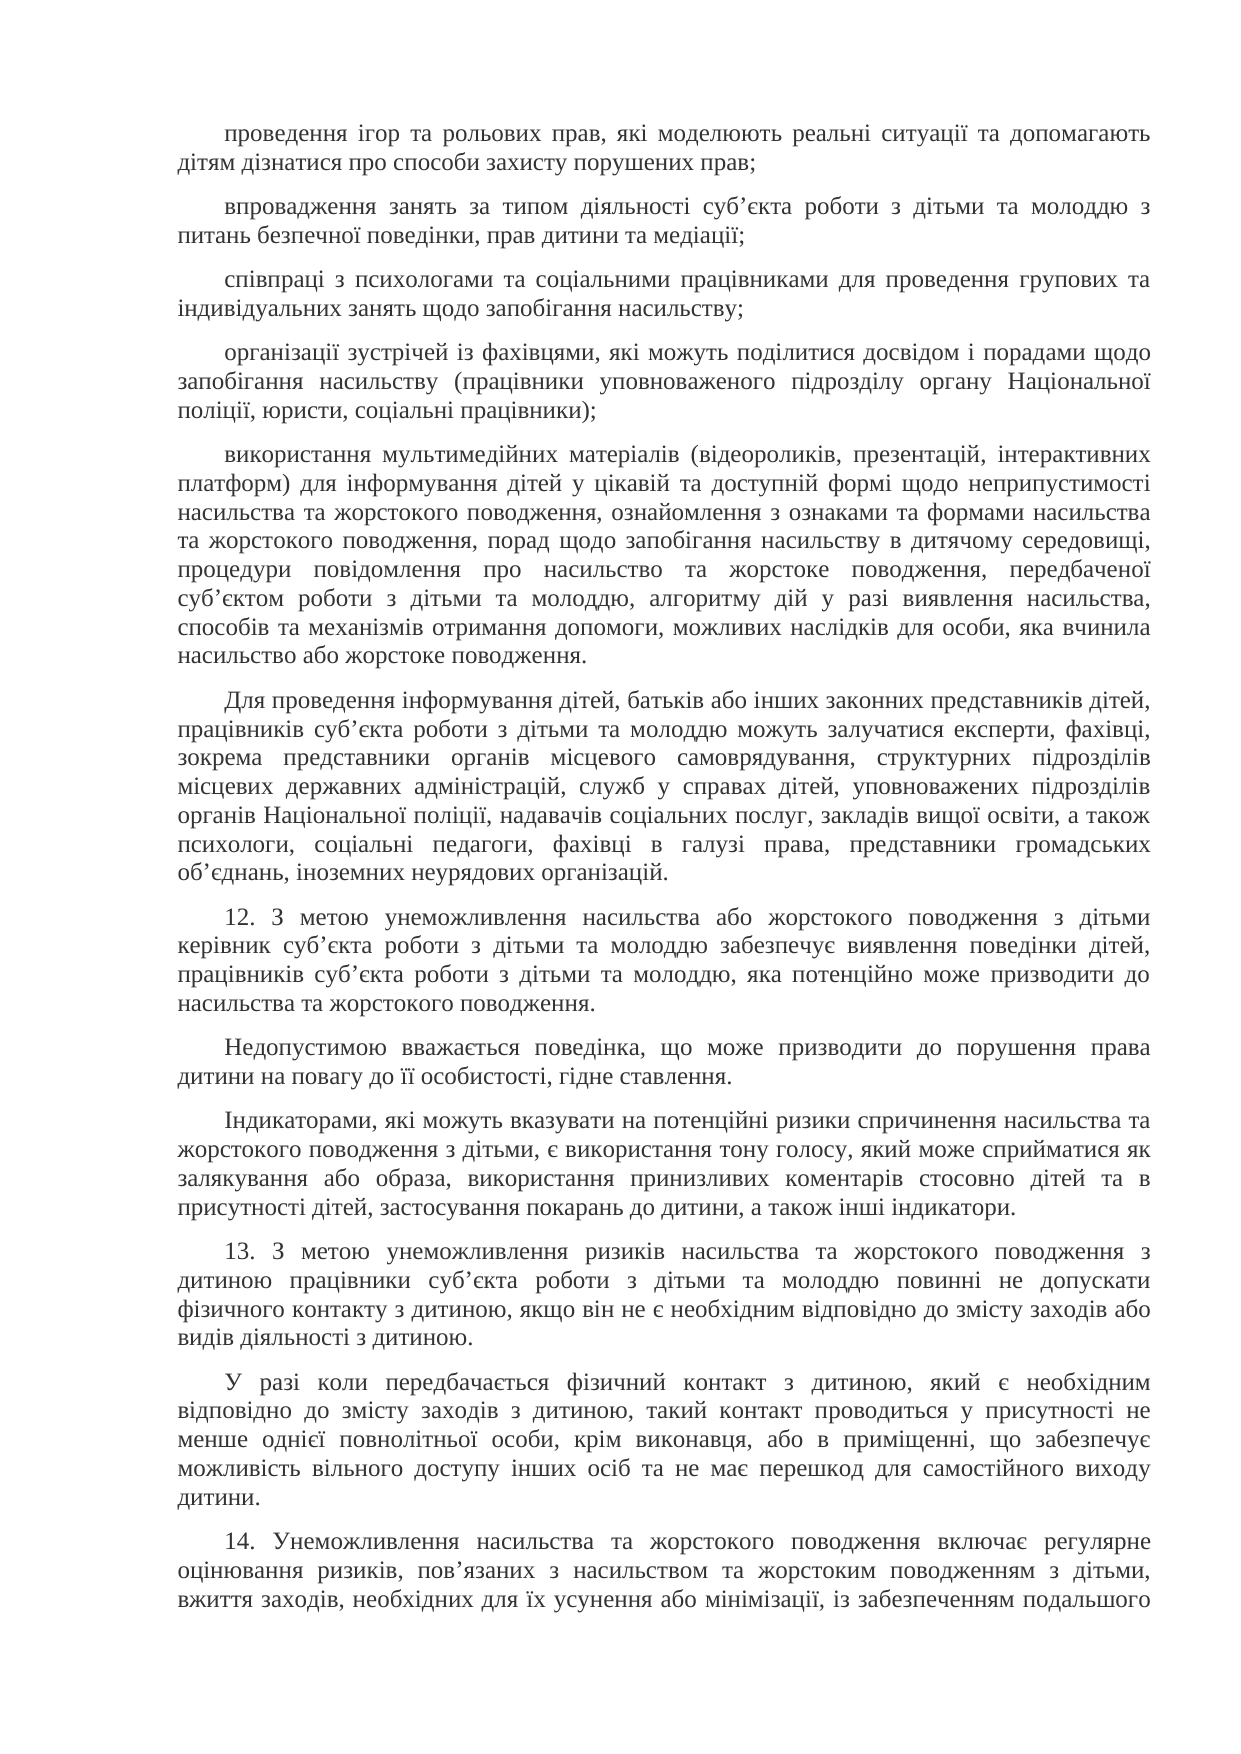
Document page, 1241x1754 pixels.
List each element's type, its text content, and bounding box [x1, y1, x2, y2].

text Індикаторами, які можуть вказувати на потенційні ризики спричинення насильства та жорстокого поводження з дітьми, є використання тону голосу, який може сприйматися як залякування або образа, використання принизливих коментарів стосовно дітей та в присутності дітей, застосування покарань до дитини, а також інші індикатори. [177, 1106, 1152, 1221]
text організації зустрічей із фахівцями, які можуть поділитися досвідом і порадами щодо запобігання насильству (працівники уповноваженого підрозділу органу Національної поліції, юристи, соціальні працівники); [177, 337, 1152, 424]
text 12. З метою унеможливлення насильства або жорстокого поводження з дітьми керівник суб’єкта роботи з дітьми та молоддю забезпечує виявлення поведінки дітей, працівників суб’єкта роботи з дітьми та молоддю, яка потенційно може призводити до насильства та жорстокого поводження. [177, 902, 1152, 1017]
text співпраці з психологами та соціальними працівниками для проведення групових та індивідуальних занять щодо запобігання насильству; [177, 264, 1152, 322]
text впровадження занять за типом діяльності суб’єкта роботи з дітьми та молоддю з питань безпечної поведінки, прав дитини та медіації; [177, 191, 1152, 249]
text використання мультимедійних матеріалів (відеороликів, презентацій, інтерактивних платформ) для інформування дітей у цікавій та доступній формі щодо неприпустимості насильства та жорстокого поводження, ознайомлення з ознаками та формами насильства та жорстокого поводження, порад щодо запобігання насильству в дитячому середовищі, процедури повідомлення про насильство та жорстоке поводження, передбаченої суб’єктом роботи з дітьми та молоддю, алгоритму дій у разі виявлення насильства, способів та механізмів отримання допомоги, можливих наслідків для особи, яка вчинила насильство або жорстоке поводження. [177, 439, 1152, 669]
text Недопустимою вважається поведінка, що може призводити до порушення права дитини на повагу до її особистості, гідне ставлення. [177, 1032, 1152, 1090]
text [177, 1526, 1152, 1612]
text проведення ігор та рольових прав, які моделюють реальні ситуації та допомагають дітям дізнатися про способи захисту порушених прав; [177, 118, 1152, 176]
text У разі коли передбачається фізичний контакт з дитиною, який є необхідним відповідно до змісту заходів з дитиною, такий контакт проводиться у присутності не менше однієї повнолітньої особи, крім виконавця, або в приміщенні, що забезпечує можливість вільного доступу інших осіб та не має перешкод для самостійного виходу дитини. [177, 1367, 1152, 1511]
text Для проведення інформування дітей, батьків або інших законних представників дітей, працівників суб’єкта роботи з дітьми та молоддю можуть залучатися експерти, фахівці, зокрема представники органів місцевого самоврядування, структурних підрозділів місцевих державних адміністрацій, служб у справах дітей, уповноважених підрозділів органів Національної поліції, надавачів соціальних послуг, закладів вищої освіти, а також психологи, соціальні педагоги, фахівці в галузі права, представники громадських об’єднань, іноземних неурядових організацій. [177, 685, 1152, 886]
text 13. З метою унеможливлення ризиків насильства та жорстокого поводження з дитиною працівники суб’єкта роботи з дітьми та молоддю повинні не допускати фізичного контакту з дитиною, якщо він не є необхідним відповідно до змісту заходів або видів діяльності з дитиною. [177, 1236, 1152, 1351]
